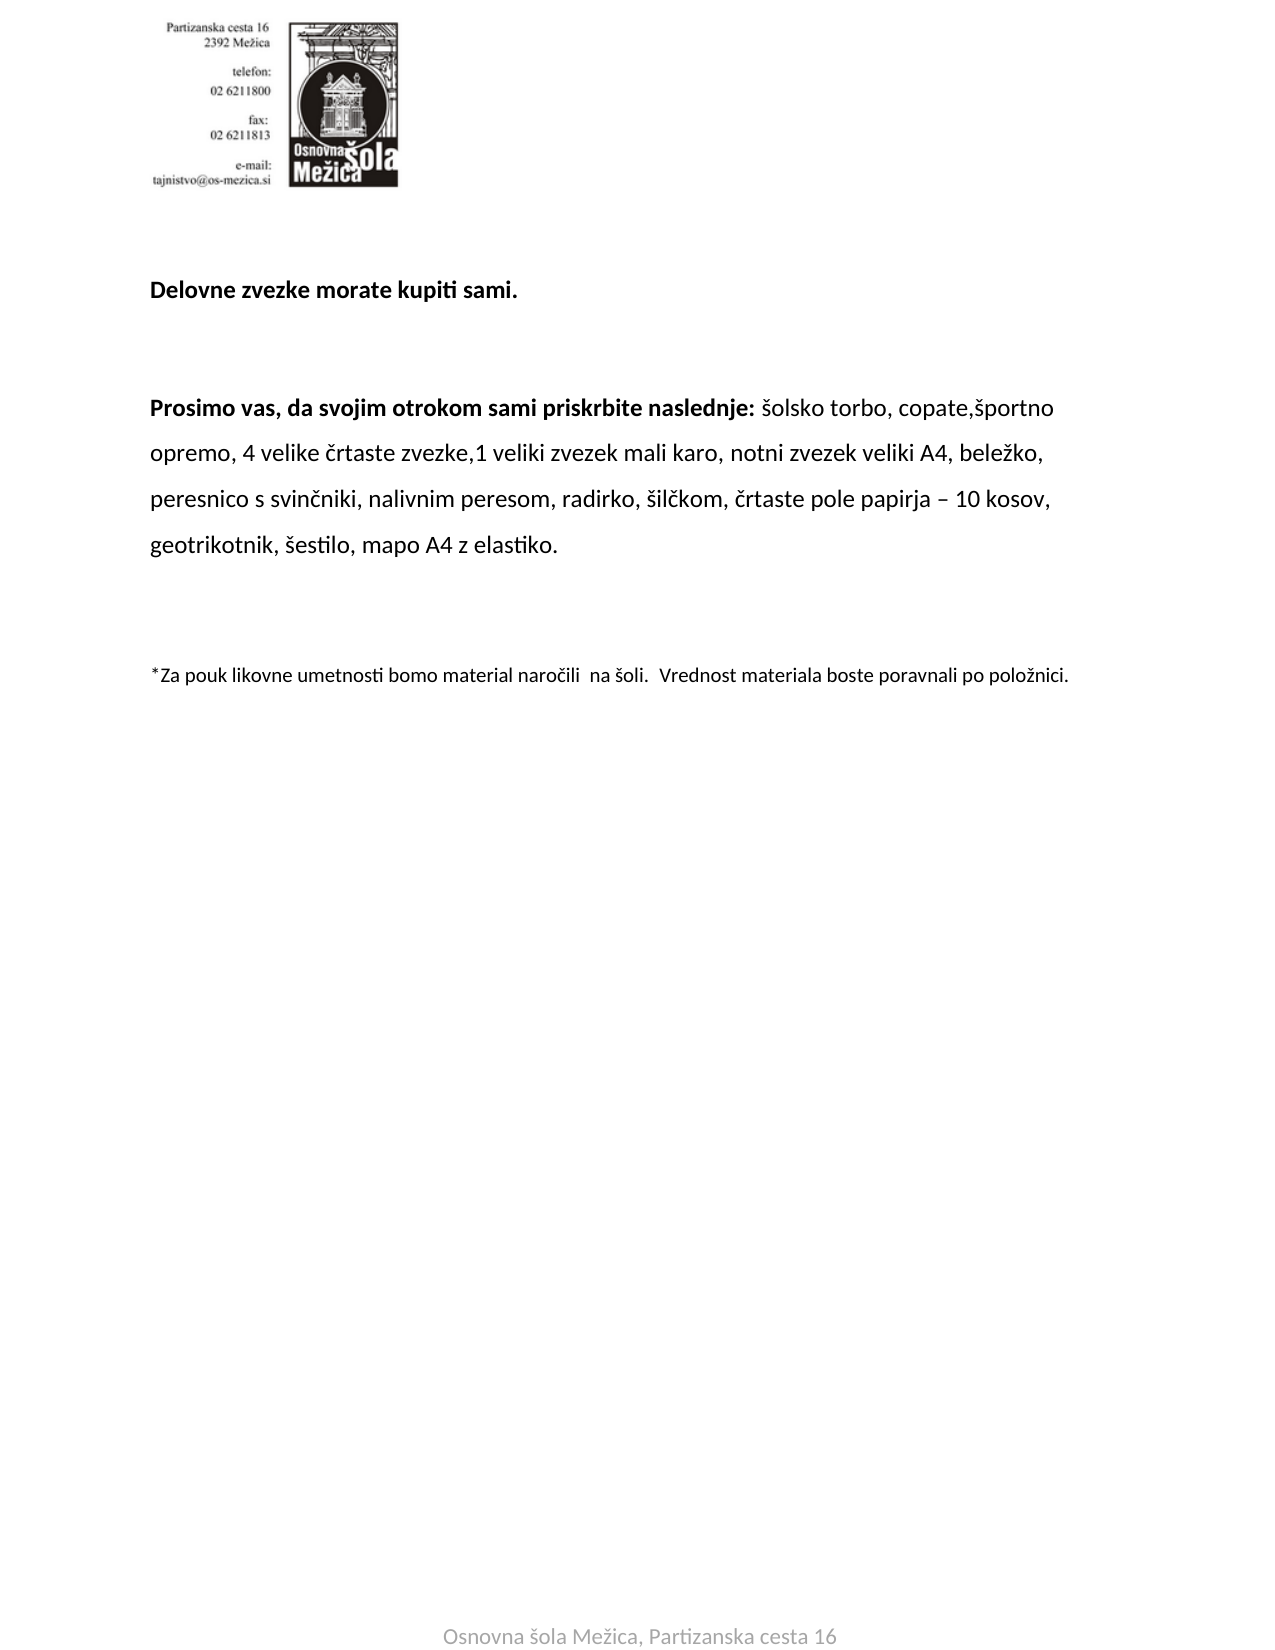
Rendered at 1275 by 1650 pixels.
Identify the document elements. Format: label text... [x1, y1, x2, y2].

text Prosimo vas, da svojim otrokom sami priskrbite naslednje: šolsko torbo, copate,športno opremo, 4 velike črtaste zvezke,1 veliki zvezek mali karo, notni zvezek veliki A4, beležko, peresnico s svinčniki, nalivnim peresom, radirko, šilčkom, črtaste pole papirja – 10 kosov, geotrikotnik, šestilo, mapo A4 z elastiko. [150, 392, 1125, 559]
text Delovne zvezke morate kupiti sami. [150, 274, 1125, 304]
text *Za pouk likovne umetnosti bomo material naročili na šoli. Vrednost materiala boste poravnali po položnici. [150, 662, 1125, 687]
picture [142, 15, 408, 196]
